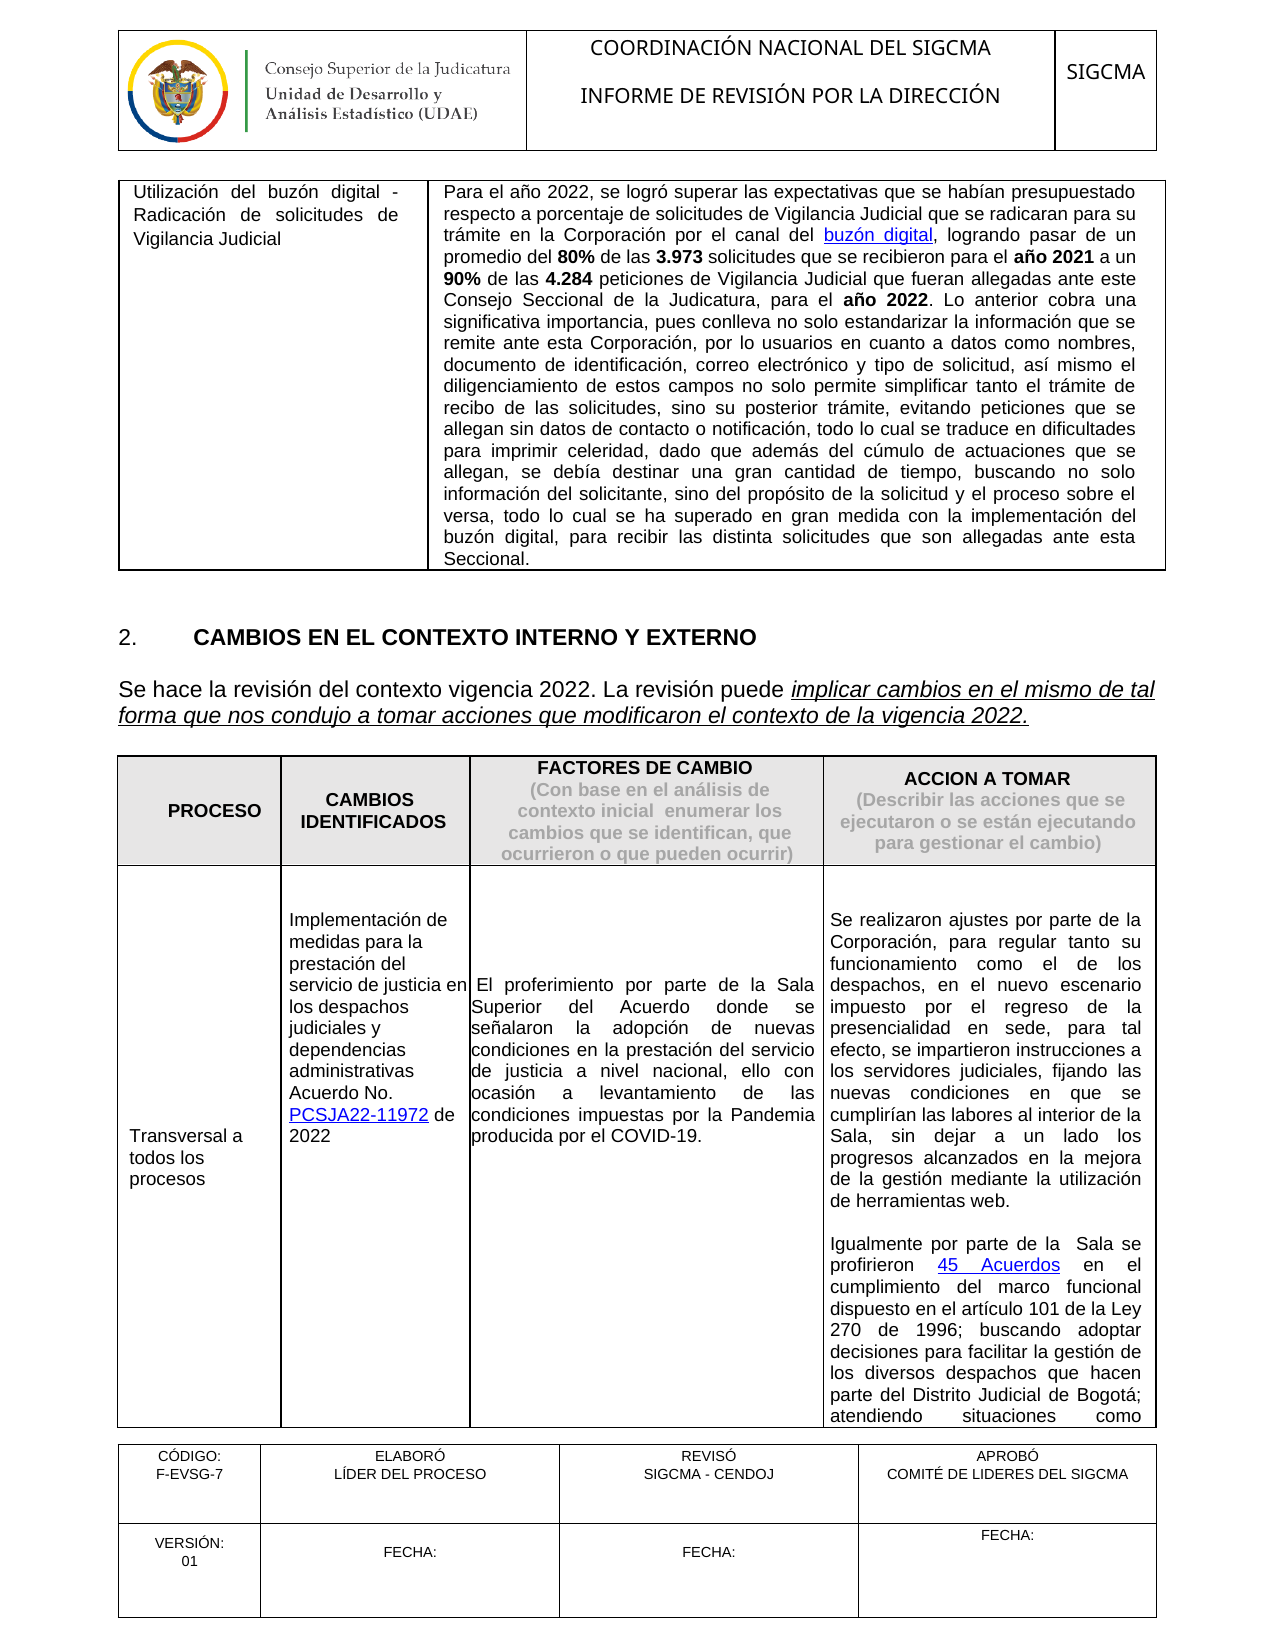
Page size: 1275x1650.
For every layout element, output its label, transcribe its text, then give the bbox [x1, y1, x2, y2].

list CAMBIOS EN EL CONTEXTO INTERNO Y EXTERNO [118, 623, 1157, 650]
text Se hace la revisión del contexto vigencia 2022. La revisión puede implicar cambios en el mismo de tal forma que nos condujo a tomar acciones que modificaron el contexto de la vigencia 2022. [118, 676, 1157, 729]
table_header PROCESO [118, 757, 280, 864]
table_header FACTORES DE CAMBIO (Con base en el análisis de contexto inicial enumerar los cambios que se identifican, que ocurrieron o que pueden ocurrir) [471, 757, 823, 864]
picture [121, 34, 518, 146]
table_cell Transversal a todos los procesos [118, 866, 280, 1427]
table_cell Para el año 2022, se logró superar las expectativas que se habían presupuestado respecto a porcentaje de solicitudes de Vigilancia Judicial que se radicaran para su trámite en la Corporación por el canal del buzón digital, logrando pasar de un promedio del 80% de las 3.973 solicitudes que se recibieron para el año 2021 a un 90% de las 4.284 peticiones de Vigilancia Judicial que fueran allegadas ante este Consejo Seccional de la Judicatura, para el año 2022. Lo anterior cobra una significativa importancia, pues conlleva no solo estandarizar la información que se remite ante esta Corporación, por lo usuarios en cuanto a datos como nombres, documento de identificación, correo electrónico y tipo de solicitud, así mismo el diligenciamiento de estos campos no solo permite simplificar tanto el trámite de recibo de las solicitudes, sino su posterior trámite, evitando peticiones que se allegan sin datos de contacto o notificación, todo lo cual se traduce en dificultades para imprimir celeridad, dado que además del cúmulo de actuaciones que se allegan, se debía destinar una gran cantidad de tiempo, buscando no solo información del solicitante, sino del propósito de la solicitud y el proceso sobre el versa, todo lo cual se ha superado en gran medida con la implementación del buzón digital, para recibir las distinta solicitudes que son allegadas ante esta Seccional. [429, 181, 1165, 569]
table_header CAMBIOS IDENTIFICADOS [282, 757, 469, 864]
table_cell Utilización del buzón digital - Radicación de solicitudes de Vigilancia Judicial [120, 181, 427, 569]
table_header ACCION A TOMAR (Describir las acciones que se ejecutaron o se están ejecutando para gestionar el cambio) [824, 757, 1155, 864]
